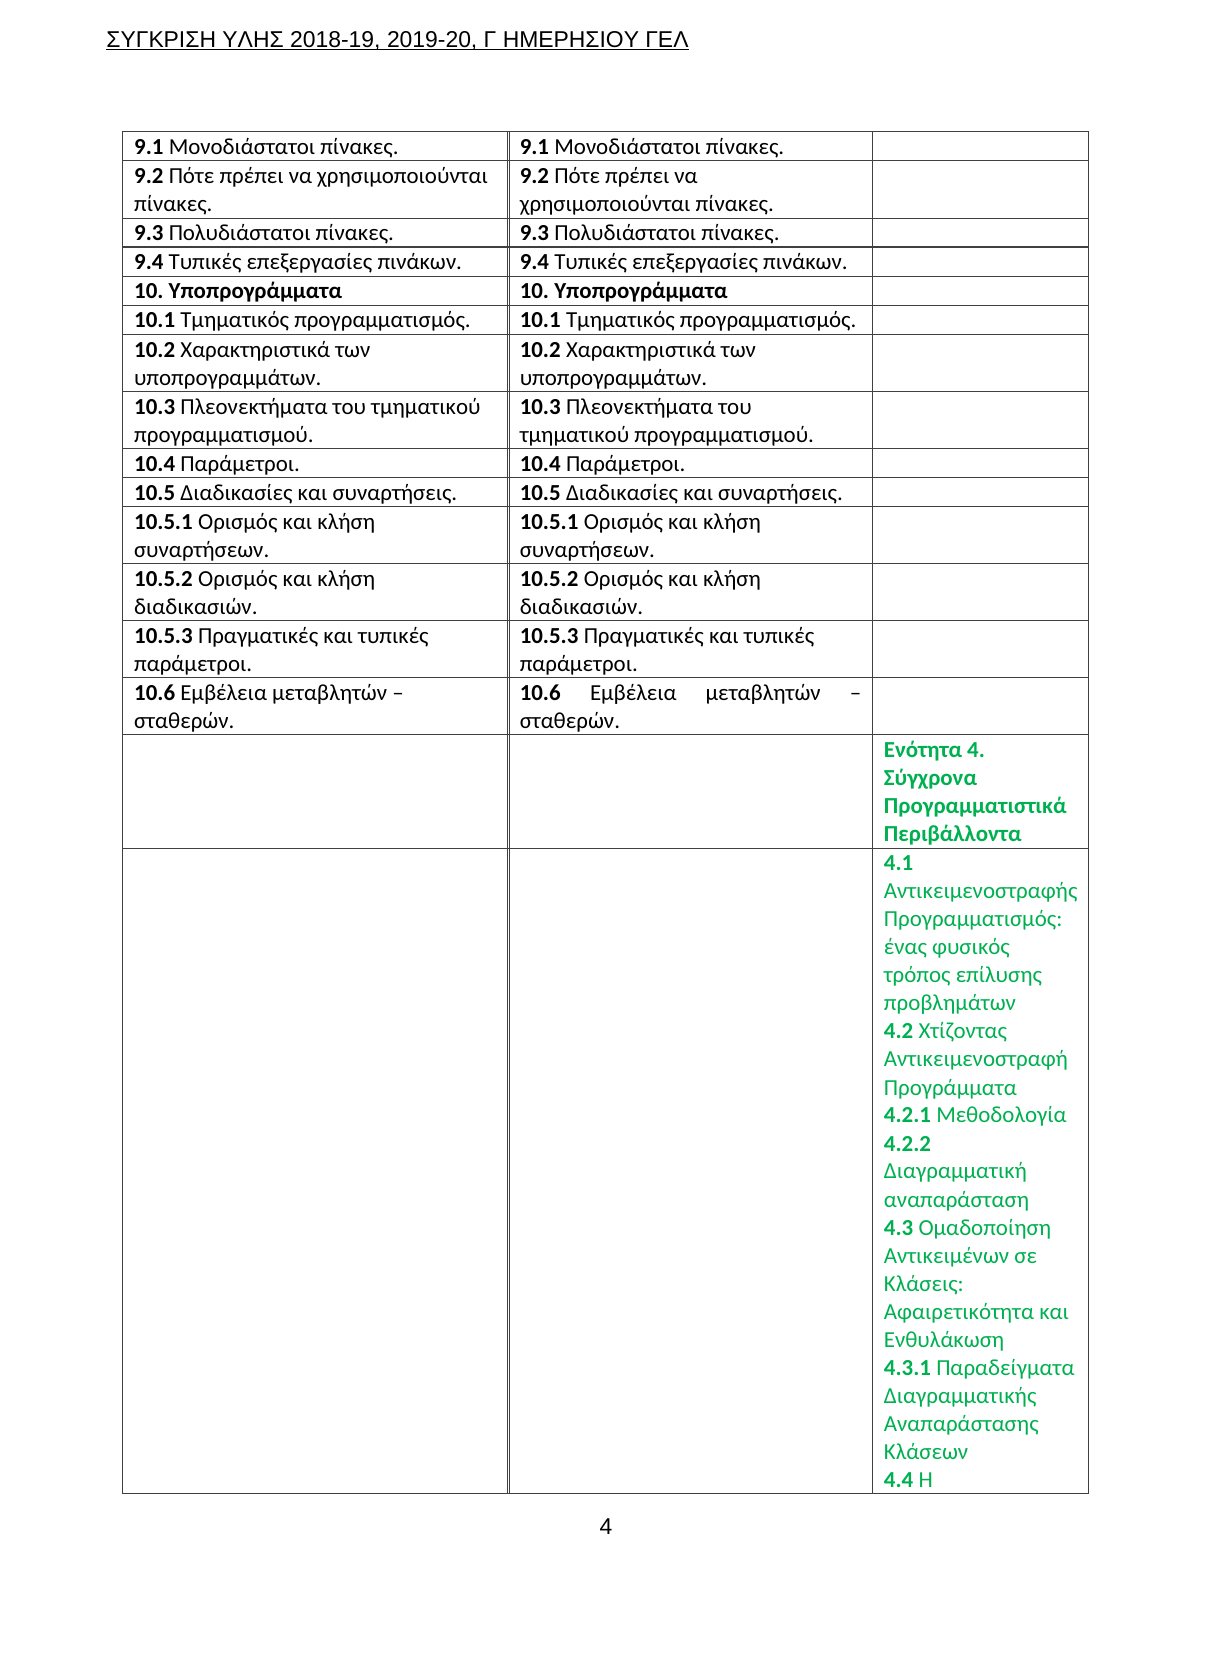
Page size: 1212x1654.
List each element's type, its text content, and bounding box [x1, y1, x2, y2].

table_cell [873, 449, 1088, 477]
table_cell 10.1 Τμηματικός προγραμματισμός. [510, 306, 872, 334]
table_cell [510, 735, 872, 847]
table_cell 10.2 Χαρακτηριστικά των υποπρογραμμάτων. [123, 335, 507, 391]
table_cell [123, 735, 507, 847]
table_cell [873, 849, 1088, 1493]
table_cell 10.6 Εμβέλεια μεταβλητών – σταθερών. [510, 678, 872, 734]
table_cell [873, 161, 1088, 217]
table_cell 9.3 Πολυδιάστατοι πίνακες. [123, 219, 507, 246]
table_cell 9.2 Πότε πρέπει να χρησιμοποιούνται πίνακες. [510, 161, 872, 217]
table_cell 10.5.1 Ορισμός και κλήση συναρτήσεων. [123, 507, 507, 563]
table_cell 10.4 Παράμετροι. [510, 449, 872, 477]
table_cell [873, 678, 1088, 734]
table_cell 10.3 Πλεονεκτήματα του τμηματικού προγραμματισμού. [510, 392, 872, 448]
table_cell 9.1 Μονοδιάστατοι πίνακες. [123, 132, 507, 160]
table_cell [873, 564, 1088, 620]
table_cell [873, 219, 1088, 246]
table_cell 10.5.1 Ορισμός και κλήση συναρτήσεων. [510, 507, 872, 563]
table_cell 10.5.2 Ορισμός και κλήση διαδικασιών. [123, 564, 507, 620]
table_cell Ενότητα 4. Σύγχρονα Προγραμματιστικά Περιβάλλοντα [873, 735, 1088, 847]
table_cell 10. Υποπρογράμματα [123, 277, 507, 304]
table_cell [873, 621, 1088, 677]
table_cell 9.1 Μονοδιάστατοι πίνακες. [510, 132, 872, 160]
table_cell 10.6 Εμβέλεια μεταβλητών – σταθερών. [123, 678, 507, 734]
table_cell 10. Υποπρογράμματα [510, 277, 872, 304]
table_cell [123, 849, 507, 1493]
table_cell [510, 849, 872, 1493]
table_cell [873, 248, 1088, 276]
table_cell 10.2 Χαρακτηριστικά των υποπρογραμμάτων. [510, 335, 872, 391]
table_cell 10.5.3 Πραγματικές και τυπικές παράμετροι. [123, 621, 507, 677]
table_cell 10.5.2 Ορισμός και κλήση διαδικασιών. [510, 564, 872, 620]
table_cell 10.1 Τμηματικός προγραμματισμός. [123, 306, 507, 334]
table_cell [873, 335, 1088, 391]
table_cell [873, 132, 1088, 160]
table_cell 10.5 Διαδικασίες και συναρτήσεις. [510, 478, 872, 506]
table_cell [873, 277, 1088, 304]
table_cell 10.3 Πλεονεκτήματα του τμηματικού προγραμματισμού. [123, 392, 507, 448]
table_cell 9.4 Τυπικές επεξεργασίες πινάκων. [510, 248, 872, 276]
table_cell 9.3 Πολυδιάστατοι πίνακες. [510, 219, 872, 246]
table_cell 10.4 Παράμετροι. [123, 449, 507, 477]
table_cell 9.4 Τυπικές επεξεργασίες πινάκων. [123, 248, 507, 276]
table_cell 10.5.3 Πραγματικές και τυπικές παράμετροι. [510, 621, 872, 677]
table_cell [873, 306, 1088, 334]
table_cell [873, 392, 1088, 448]
table_cell [873, 478, 1088, 506]
table_cell [873, 507, 1088, 563]
table_cell 9.2 Πότε πρέπει να χρησιμοποιούνται πίνακες. [123, 161, 507, 217]
table_cell 10.5 Διαδικασίες και συναρτήσεις. [123, 478, 507, 506]
